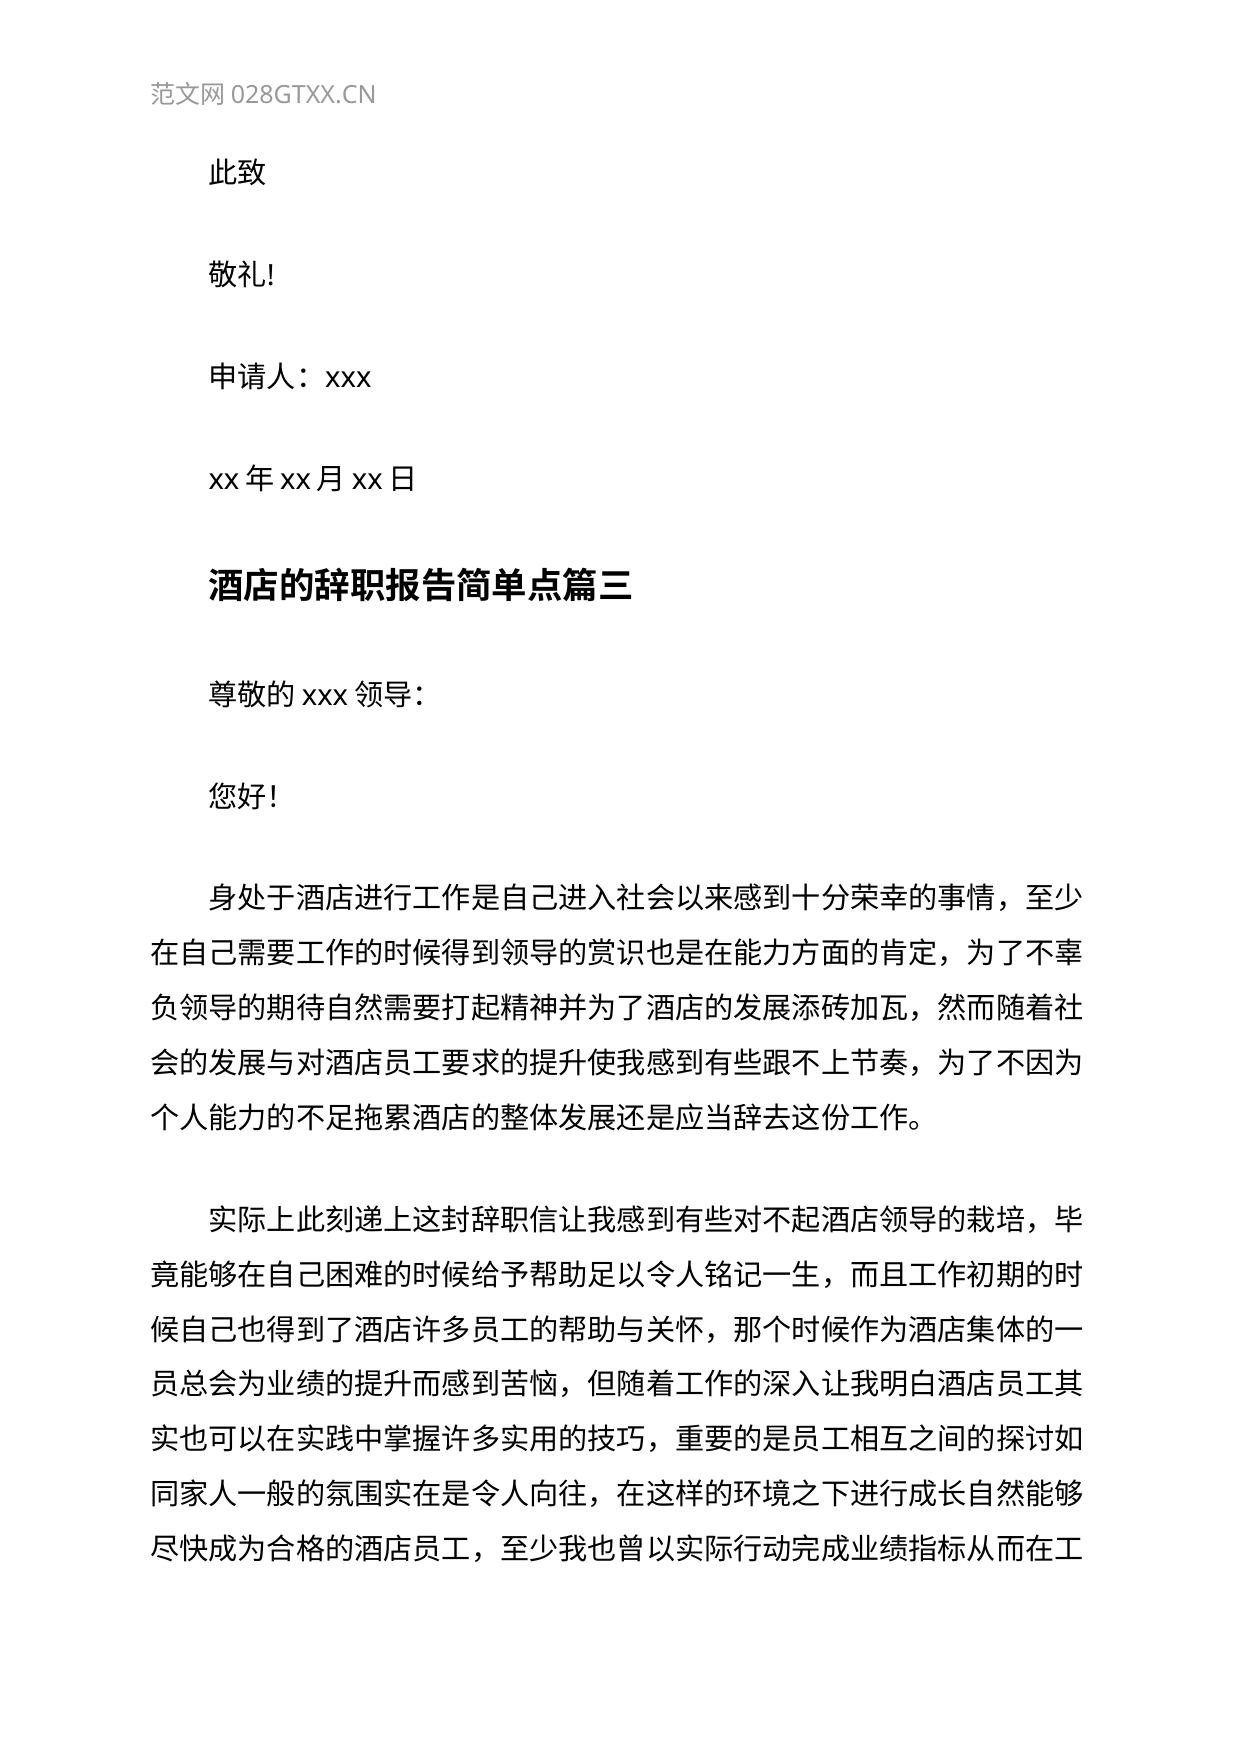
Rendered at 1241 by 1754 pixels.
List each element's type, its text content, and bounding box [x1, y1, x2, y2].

text 身处于酒店进行工作是自己进入社会以来感到十分荣幸的事情，至少在自己需要工作的时候得到领导的赏识也是在能力方面的肯定，为了不辜负领导的期待自然需要打起精神并为了酒店的发展添砖加瓦，然而随着社会的发展与对酒店员工要求的提升使我感到有些跟不上节奏，为了不因为个人能力的不足拖累酒店的整体发展还是应当辞去这份工作。 [150, 875, 1090, 1137]
text 敬礼! [150, 252, 1090, 294]
text 酒店的辞职报告简单点篇三 [150, 558, 1090, 609]
text 尊敬的xxx领导： [150, 671, 1090, 713]
text 申请人：xxx [150, 354, 1090, 396]
text 此致 [150, 150, 1090, 192]
text 您好！ [150, 773, 1090, 815]
text xx年xx月xx日 [150, 456, 1090, 498]
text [150, 1196, 1090, 1568]
